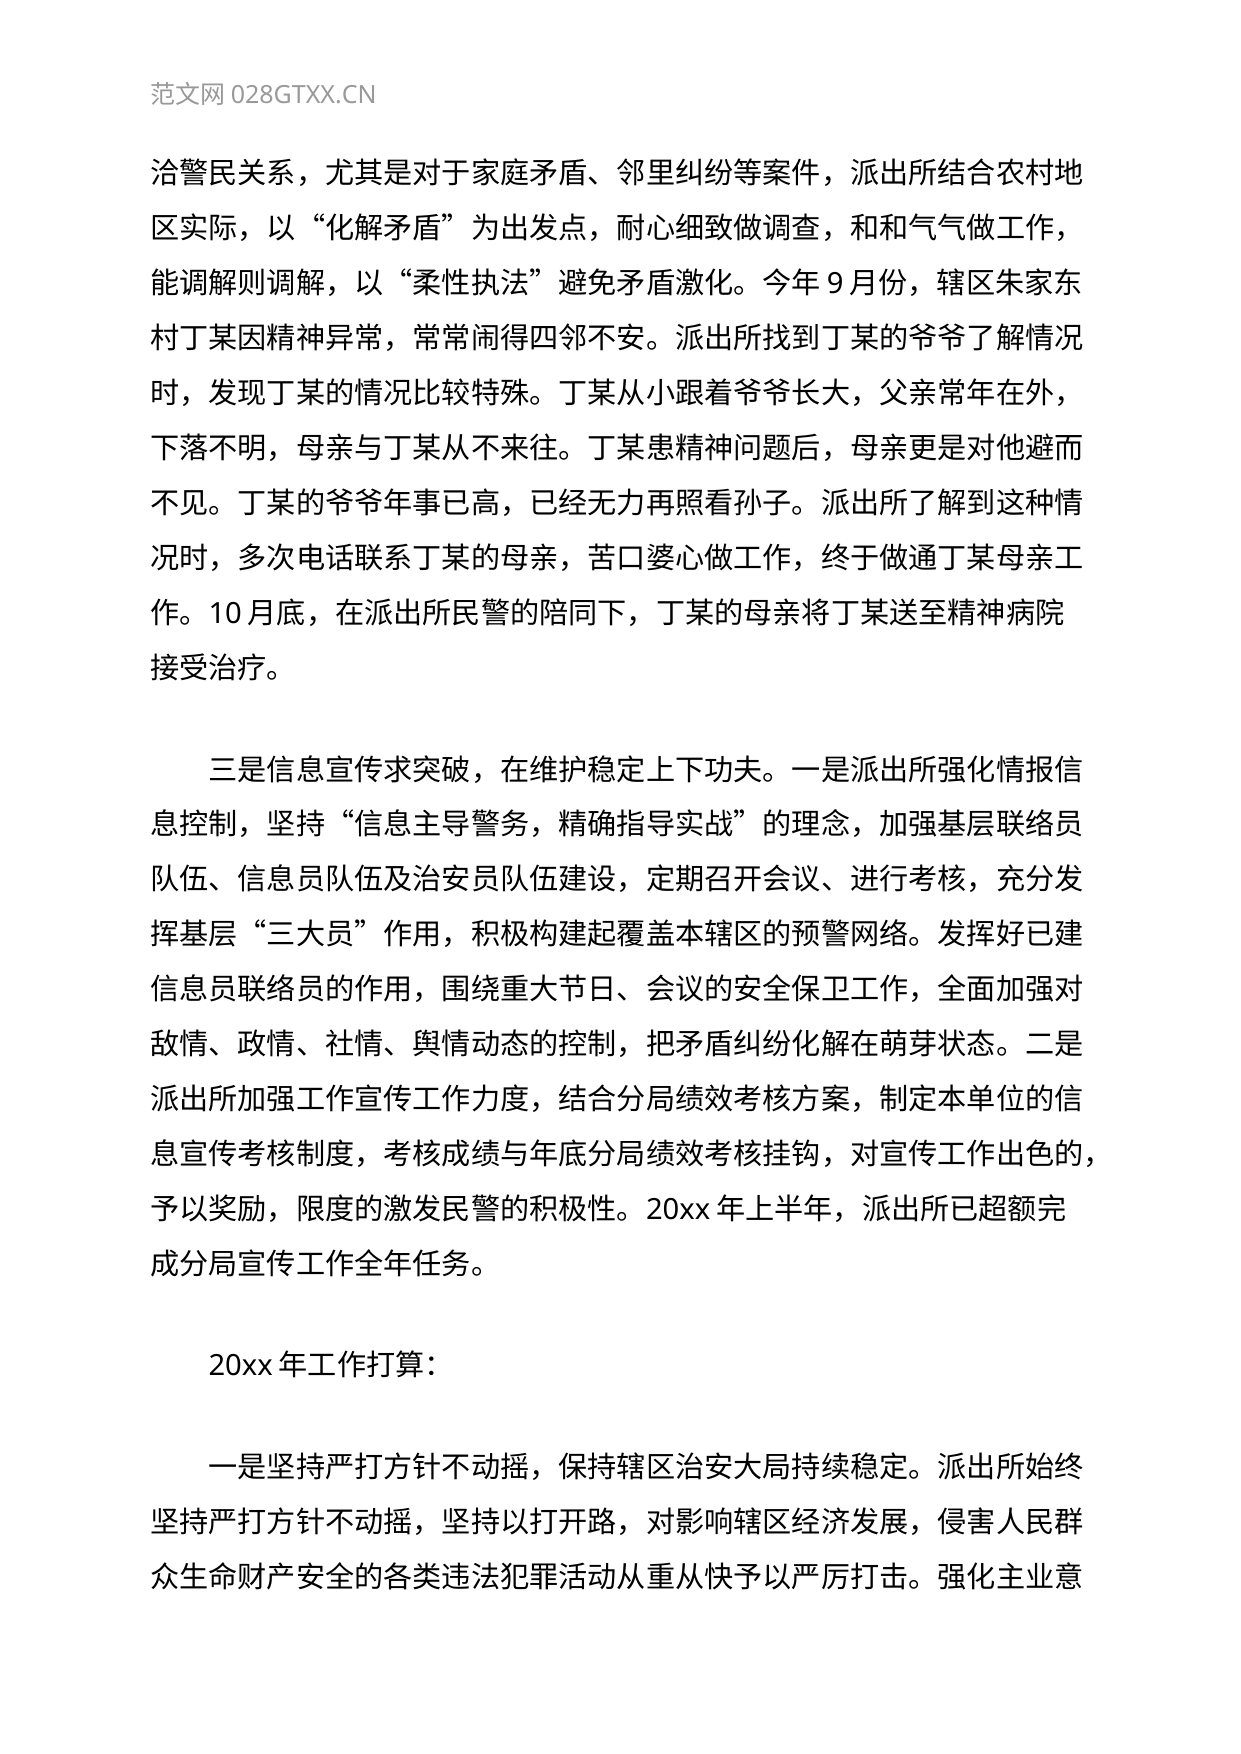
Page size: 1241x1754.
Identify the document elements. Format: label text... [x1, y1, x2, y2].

text 三是信息宣传求突破，在维护稳定上下功夫。一是派出所强化情报信息控制，坚持“信息主导警务，精确指导实战”的理念，加强基层联络员队伍、信息员队伍及治安员队伍建设，定期召开会议、进行考核，充分发挥基层“三大员”作用，积极构建起覆盖本辖区的预警网络。发挥好已建信息员联络员的作用，围绕重大节日、会议的安全保卫工作，全面加强对敌情、政情、社情、舆情动态的控制，把矛盾纠纷化解在萌芽状态。二是派出所加强工作宣传工作力度，结合分局绩效考核方案，制定本单位的信息宣传考核制度，考核成绩与年底分局绩效考核挂钩，对宣传工作出色的，予以奖励，限度的激发民警的积极性。20xx年上半年，派出所已超额完成分局宣传工作全年任务。 [150, 746, 1090, 1282]
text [150, 150, 1090, 687]
text 20xx年工作打算： [150, 1342, 1090, 1384]
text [150, 1444, 1090, 1596]
